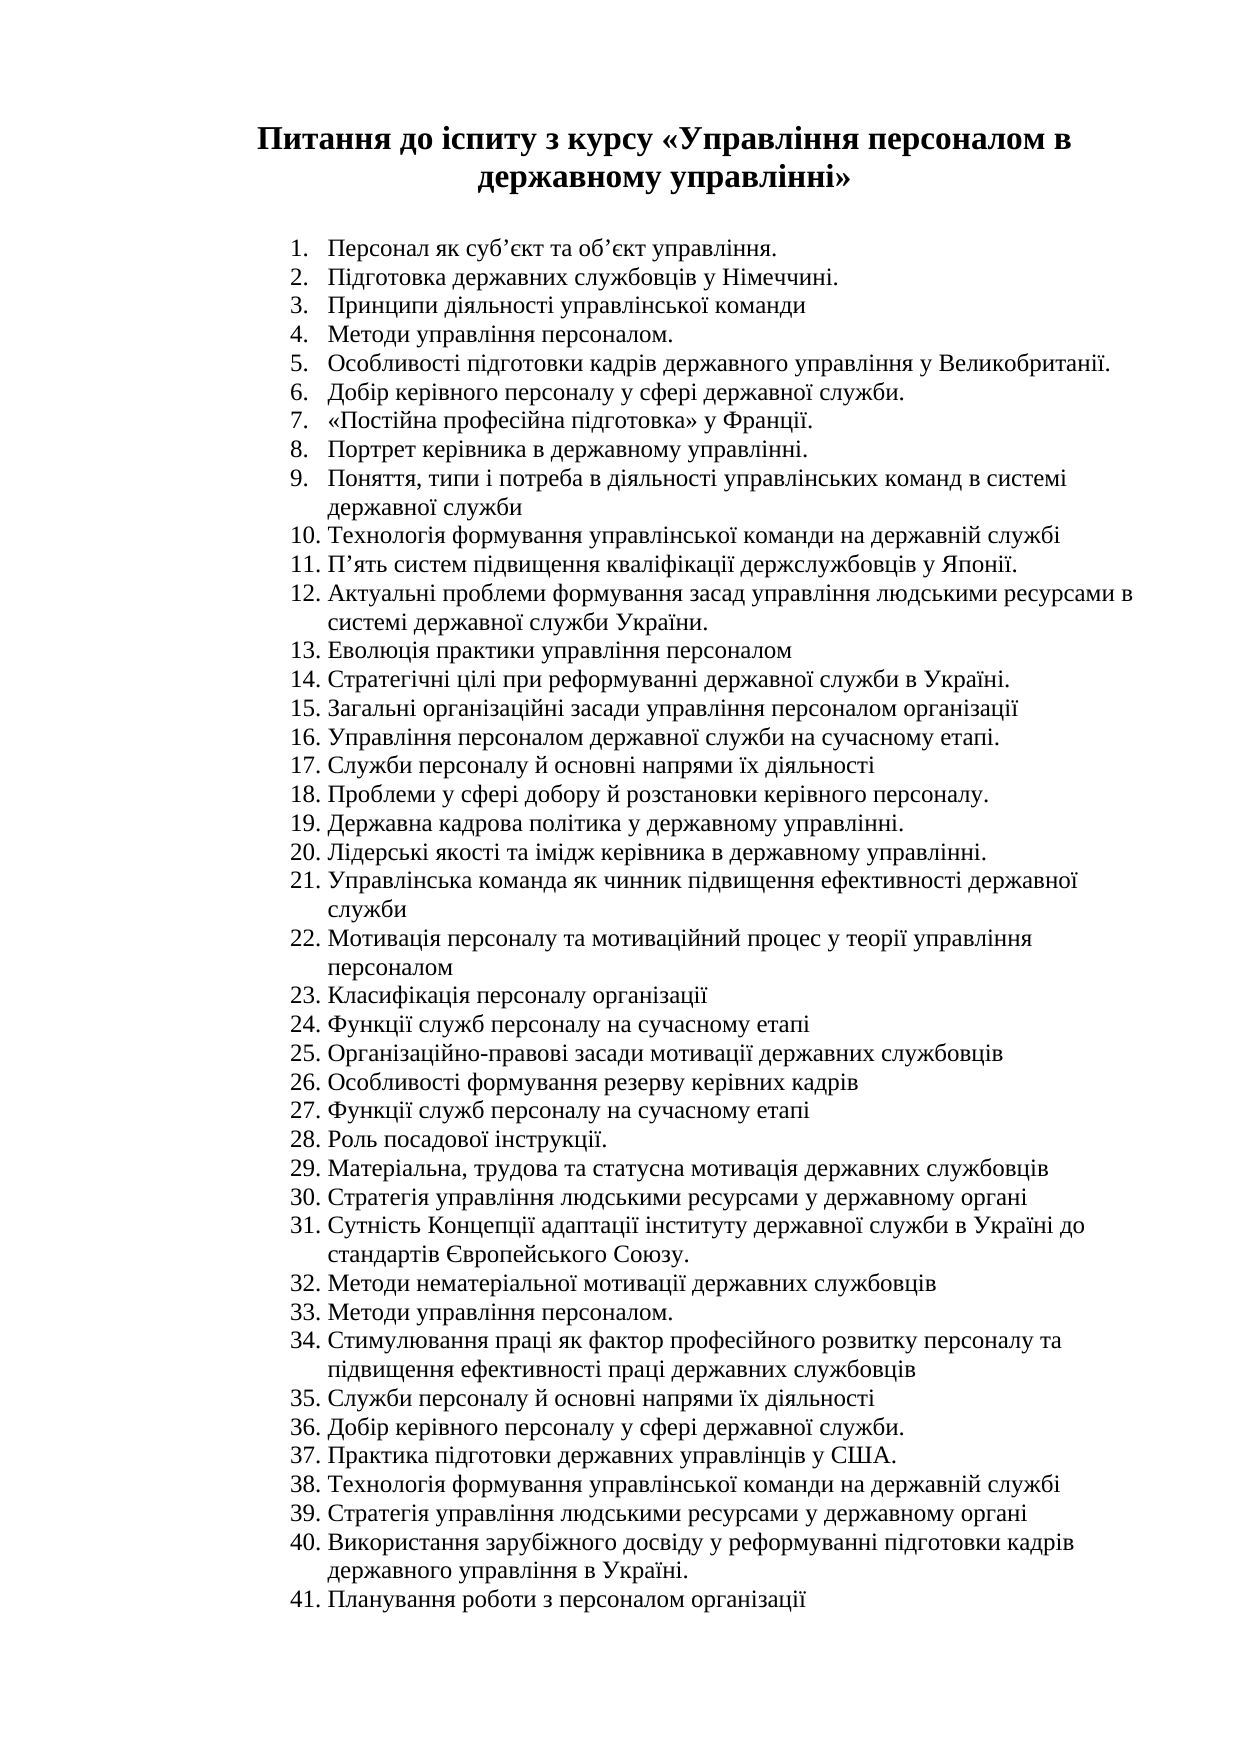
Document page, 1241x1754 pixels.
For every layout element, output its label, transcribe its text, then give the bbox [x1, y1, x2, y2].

list Підготовка державних службовців у Німеччині. [290, 262, 1152, 291]
list Проблеми у сфері добору й розстановки керівного персоналу. [290, 779, 1152, 808]
list Технологія формування управлінської команди на державній службі [290, 1469, 1152, 1498]
list П’ять систем підвищення кваліфікації держслужбовців у Японії. [290, 549, 1152, 578]
list Стимулювання праці як фактор професійного розвитку персоналу та підвищення ефективності праці державних службовців [290, 1326, 1152, 1383]
list Сутність Концепції адаптації інституту державної служби в Україні до стандартів Європейського Союзу. [290, 1211, 1152, 1268]
list «Постійна професійна підготовка» у Франції. [290, 406, 1152, 434]
list Актуальні проблеми формування засад управління людськими ресурсами в системі державної служби України. [290, 578, 1152, 636]
list Служби персоналу й основні напрями їх діяльності [290, 1383, 1152, 1412]
list Функції служб персоналу на сучасному етапі [290, 1009, 1152, 1038]
list Особливості підготовки кадрів державного управління у Великобританії. [290, 348, 1152, 377]
list Використання зарубіжного досвіду у реформуванні підготовки кадрів державного управління в Україні. [290, 1527, 1152, 1584]
list Матеріальна, трудова та статусна мотивація державних службовців [290, 1153, 1152, 1182]
list Загальні організаційні засади управління персоналом організації [290, 693, 1152, 722]
list Портрет керівника в державному управлінні. [290, 434, 1152, 463]
list Планування роботи з персоналом організації [290, 1584, 1152, 1613]
list Принципи діяльності управлінської команди [290, 291, 1152, 319]
list Персонал як суб’єкт та об’єкт управління. [290, 233, 1152, 262]
list Добір керівного персоналу у сфері державної служби. [290, 377, 1152, 406]
list Управління персоналом державної служби на сучасному етапі. [290, 722, 1152, 751]
list Еволюція практики управління персоналом [290, 636, 1152, 664]
list Методи управління персоналом. [290, 1297, 1152, 1326]
list Поняття, типи і потреба в діяльності управлінських команд в системі державної служби [290, 463, 1152, 521]
list Служби персоналу й основні напрями їх діяльності [290, 751, 1152, 779]
list Роль посадової інструкції. [290, 1124, 1152, 1153]
list Добір керівного персоналу у сфері державної служби. [290, 1412, 1152, 1441]
list Особливості формування резерву керівних кадрів [290, 1067, 1152, 1096]
list Лідерські якості та імідж керівника в державному управлінні. [290, 837, 1152, 866]
list Методи нематеріальної мотивації державних службовців [290, 1268, 1152, 1297]
list Стратегія управління людськими ресурсами у державному органі [290, 1182, 1152, 1211]
list Стратегічні цілі при реформуванні державної служби в Україні. [290, 664, 1152, 693]
list Стратегія управління людськими ресурсами у державному органі [290, 1498, 1152, 1527]
list Організаційно-правові засади мотивації державних службовців [290, 1038, 1152, 1067]
list Практика підготовки державних управлінців у США. [290, 1441, 1152, 1469]
text Питання до іспиту з курсу «Управління персоналом в державному управлінні» [177, 118, 1152, 195]
list Класифікація персоналу організації [290, 981, 1152, 1009]
list Мотивація персоналу та мотиваційний процес у теорії управління персоналом [290, 923, 1152, 981]
list Технологія формування управлінської команди на державній службі [290, 521, 1152, 549]
list Управлінська команда як чинник підвищення ефективності державної служби [290, 866, 1152, 923]
list Функції служб персоналу на сучасному етапі [290, 1096, 1152, 1124]
list Державна кадрова політика у державному управлінні. [290, 808, 1152, 837]
list Методи управління персоналом. [290, 319, 1152, 348]
